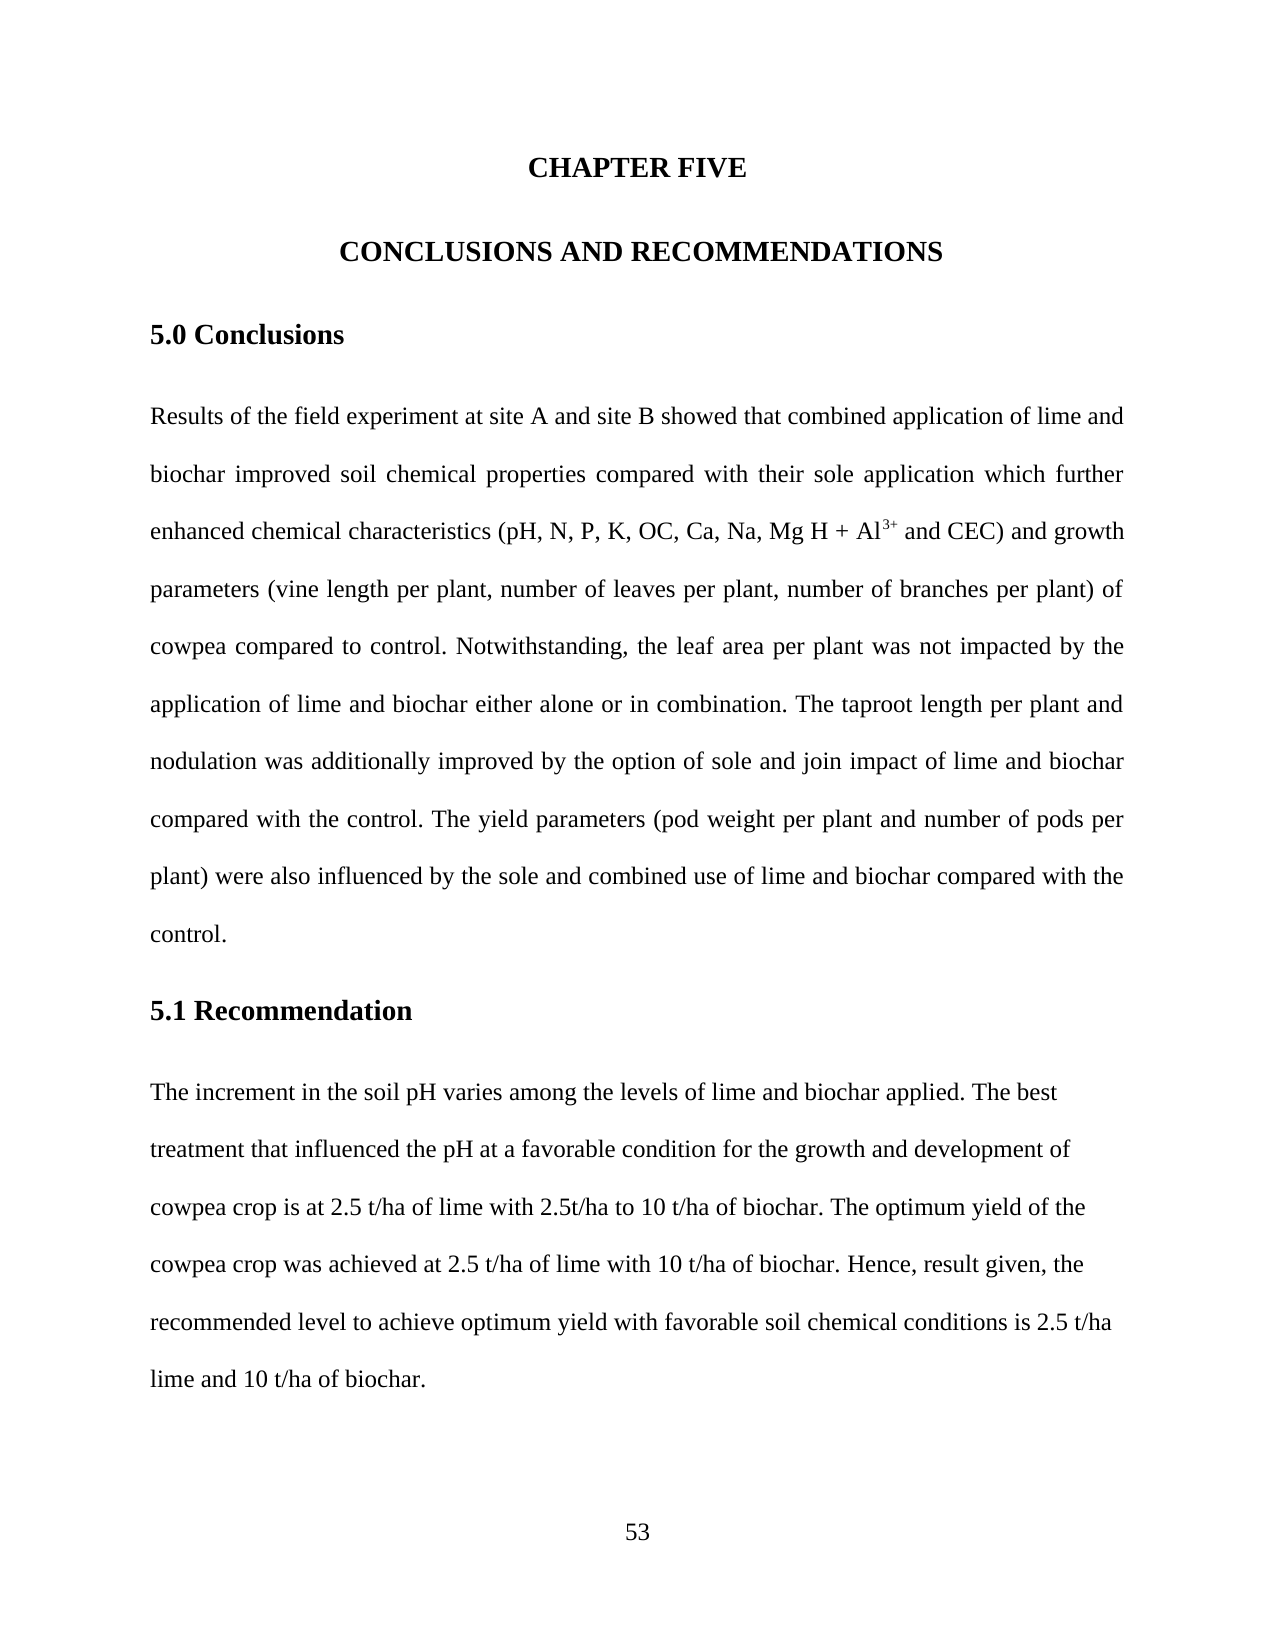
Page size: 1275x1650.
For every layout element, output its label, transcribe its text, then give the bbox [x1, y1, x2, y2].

text The increment in the soil pH varies among the levels of lime and biochar applied. The best treatment that influenced the pH at a favorable condition for the growth and development of cowpea crop is at 2.5 t/ha of lime with 2.5t/ha to 10 t/ha of biochar. The optimum yield of the cowpea crop was achieved at 2.5 t/ha of lime with 10 t/ha of biochar. Hence, result given, the recommended level to achieve optimum yield with favorable soil chemical conditions is 2.5 t/ha lime and 10 t/ha of biochar. [150, 1077, 1125, 1393]
text CONCLUSIONS AND RECOMMENDATIONS [150, 234, 1125, 267]
text Results of the field experiment at site A and site B showed that combined application of lime and biochar improved soil chemical properties compared with their sole application which further enhanced chemical characteristics (pH, N, P, K, OC, Ca, Na, Mg H + Al3+ and CEC) and growth parameters (vine length per plant, number of leaves per plant, number of branches per plant) of cowpea compared to control. Notwithstanding, the leaf area per plant was not impacted by the application of lime and biochar either alone or in combination. The taproot length per plant and nodulation was additionally improved by the option of sole and join impact of lime and biochar compared with the control. The yield parameters (pod weight per plant and number of pods per plant) were also influenced by the sole and combined use of lime and biochar compared with the control. [150, 401, 1125, 947]
text CHAPTER FIVE [150, 150, 1125, 183]
text 5.0 Conclusions [150, 317, 1125, 351]
text 5.1 Recommendation [150, 993, 1125, 1026]
